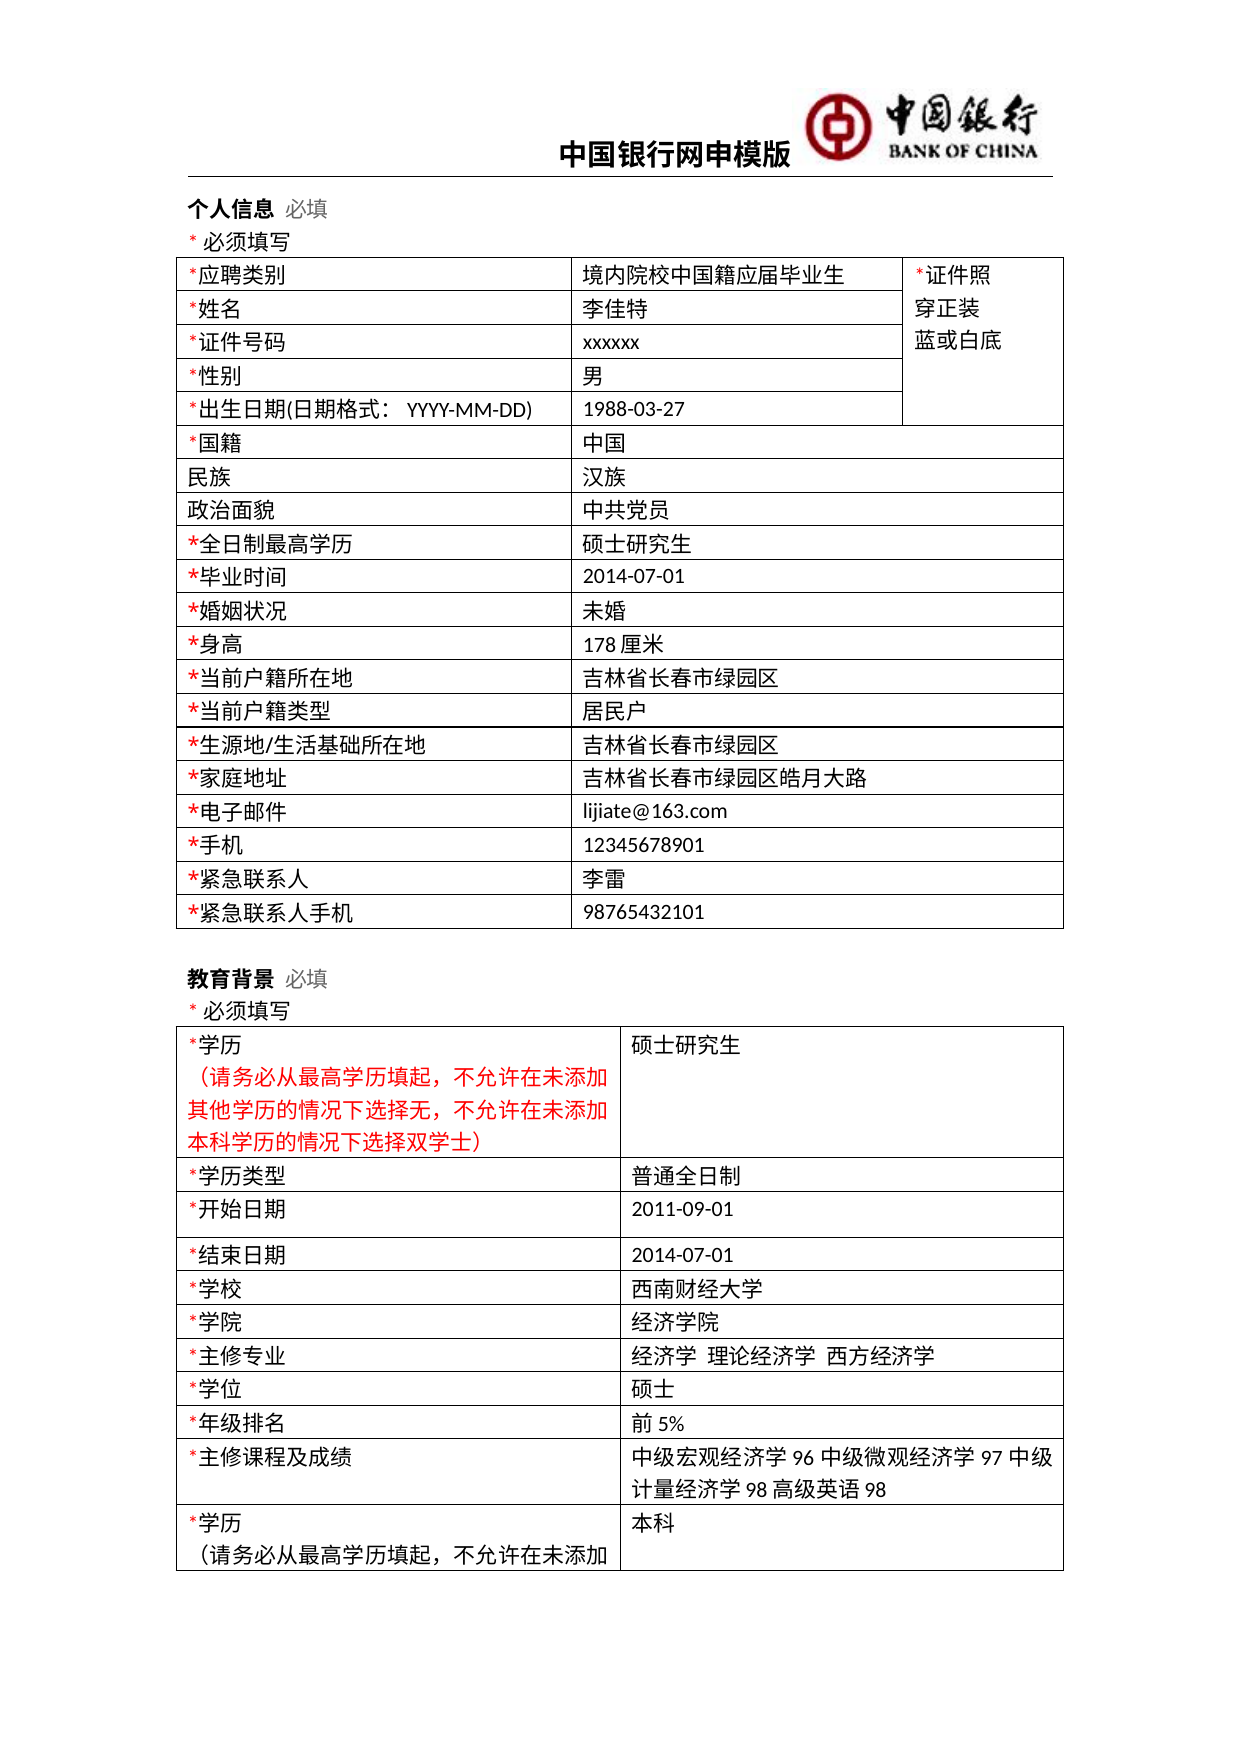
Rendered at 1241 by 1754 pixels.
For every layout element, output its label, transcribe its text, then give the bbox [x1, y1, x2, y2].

table_cell 吉林省长春市绿园区 [572, 660, 1063, 693]
table_cell 中级宏观经济学96 中级微观经济学97 中级计量经济学98 高级英语98 [621, 1439, 1063, 1504]
table_cell *紧急联系人 [177, 862, 571, 894]
table_cell *国籍 [177, 426, 571, 458]
table_cell 吉林省长春市绿园区 [572, 728, 1063, 760]
table_cell 普通全日制 [621, 1158, 1063, 1191]
text 个人信息 必填 [187, 192, 1053, 224]
table_cell *结束日期 [177, 1238, 620, 1270]
table_cell *全日制最高学历 [177, 526, 571, 559]
table_cell *开始日期 [177, 1192, 620, 1237]
table_cell 居民户 [572, 694, 1063, 726]
table_cell 2011-09-01 [621, 1192, 1063, 1237]
table_cell 98765432101 [572, 895, 1063, 928]
table_cell *学校 [177, 1271, 620, 1304]
table_header 硕士研究生 [621, 1027, 1063, 1157]
table_cell *出生日期(日期格式： YYYY-MM-DD) [177, 392, 571, 424]
table_cell 政治面貌 [177, 493, 571, 525]
table_cell *证件号码 [177, 325, 571, 357]
table_cell 李雷 [572, 862, 1063, 894]
table_cell *家庭地址 [177, 761, 571, 793]
table_cell 硕士研究生 [572, 526, 1063, 559]
table_cell 男 [572, 359, 902, 391]
table_cell 硕士 [621, 1372, 1063, 1404]
table_cell 中国 [572, 426, 1063, 458]
table_cell 12345678901 [572, 828, 1063, 861]
table_cell *性别 [177, 359, 571, 391]
table_cell *学院 [177, 1305, 620, 1337]
text * 必须填写 [187, 224, 1053, 257]
table_cell *身高 [177, 627, 571, 659]
table_cell 西南财经大学 [621, 1271, 1063, 1304]
table_header *应聘类别 [177, 258, 571, 290]
table_header *学历 （请务必从最高学历填起，不允许在未添加其他学历的情况下选择无，不允许在未添加本科学历的情况下选择双学士） [177, 1027, 620, 1157]
table_cell 吉林省长春市绿园区皓月大路 [572, 761, 1063, 793]
table_cell *婚姻状况 [177, 593, 571, 626]
table_cell 本科 [621, 1505, 1063, 1570]
text * 必须填写 [187, 994, 1053, 1026]
table_cell 民族 [177, 459, 571, 492]
table_cell *当前户籍类型 [177, 694, 571, 726]
table_cell 178厘米 [572, 627, 1063, 659]
table_cell 汉族 [572, 459, 1063, 492]
table_cell *主修专业 [177, 1339, 620, 1371]
table_cell *手机 [177, 828, 571, 861]
table_cell 1988-03-27 [572, 392, 902, 424]
table_cell 李佳特 [572, 291, 902, 324]
table_cell 经济学 理论经济学 西方经济学 [621, 1339, 1063, 1371]
table_cell 前5% [621, 1406, 1063, 1438]
table_cell *电子邮件 [177, 795, 571, 827]
table_cell *年级排名 [177, 1406, 620, 1438]
picture [791, 88, 1053, 166]
table_cell *生源地/生活基础所在地 [177, 728, 571, 760]
table_cell *姓名 [177, 291, 571, 324]
table_cell *主修课程及成绩 [177, 1439, 620, 1504]
table_cell 2014-07-01 [621, 1238, 1063, 1270]
table_cell lijiate@163.com [572, 795, 1063, 827]
table_header *证件照 穿正装 蓝或白底 [903, 258, 1063, 424]
table_cell 未婚 [572, 593, 1063, 626]
table_cell *学历类型 [177, 1158, 620, 1191]
table_cell *毕业时间 [177, 560, 571, 592]
table_cell 经济学院 [621, 1305, 1063, 1337]
table_cell 中共党员 [572, 493, 1063, 525]
table_cell xxxxxx [572, 325, 902, 357]
table_cell *当前户籍所在地 [177, 660, 571, 693]
text 教育背景 必填 [187, 961, 1053, 994]
table_cell 2014-07-01 [572, 560, 1063, 592]
table_cell *学位 [177, 1372, 620, 1404]
table_cell *学历 （请务必从最高学历填起，不允许在未添加其他学历的情况下选择无，不允许在未添加本科学历的情况下选择双学士） [177, 1505, 620, 1570]
table_header 境内院校中国籍应届毕业生 [572, 258, 902, 290]
table_cell *紧急联系人手机 [177, 895, 571, 928]
